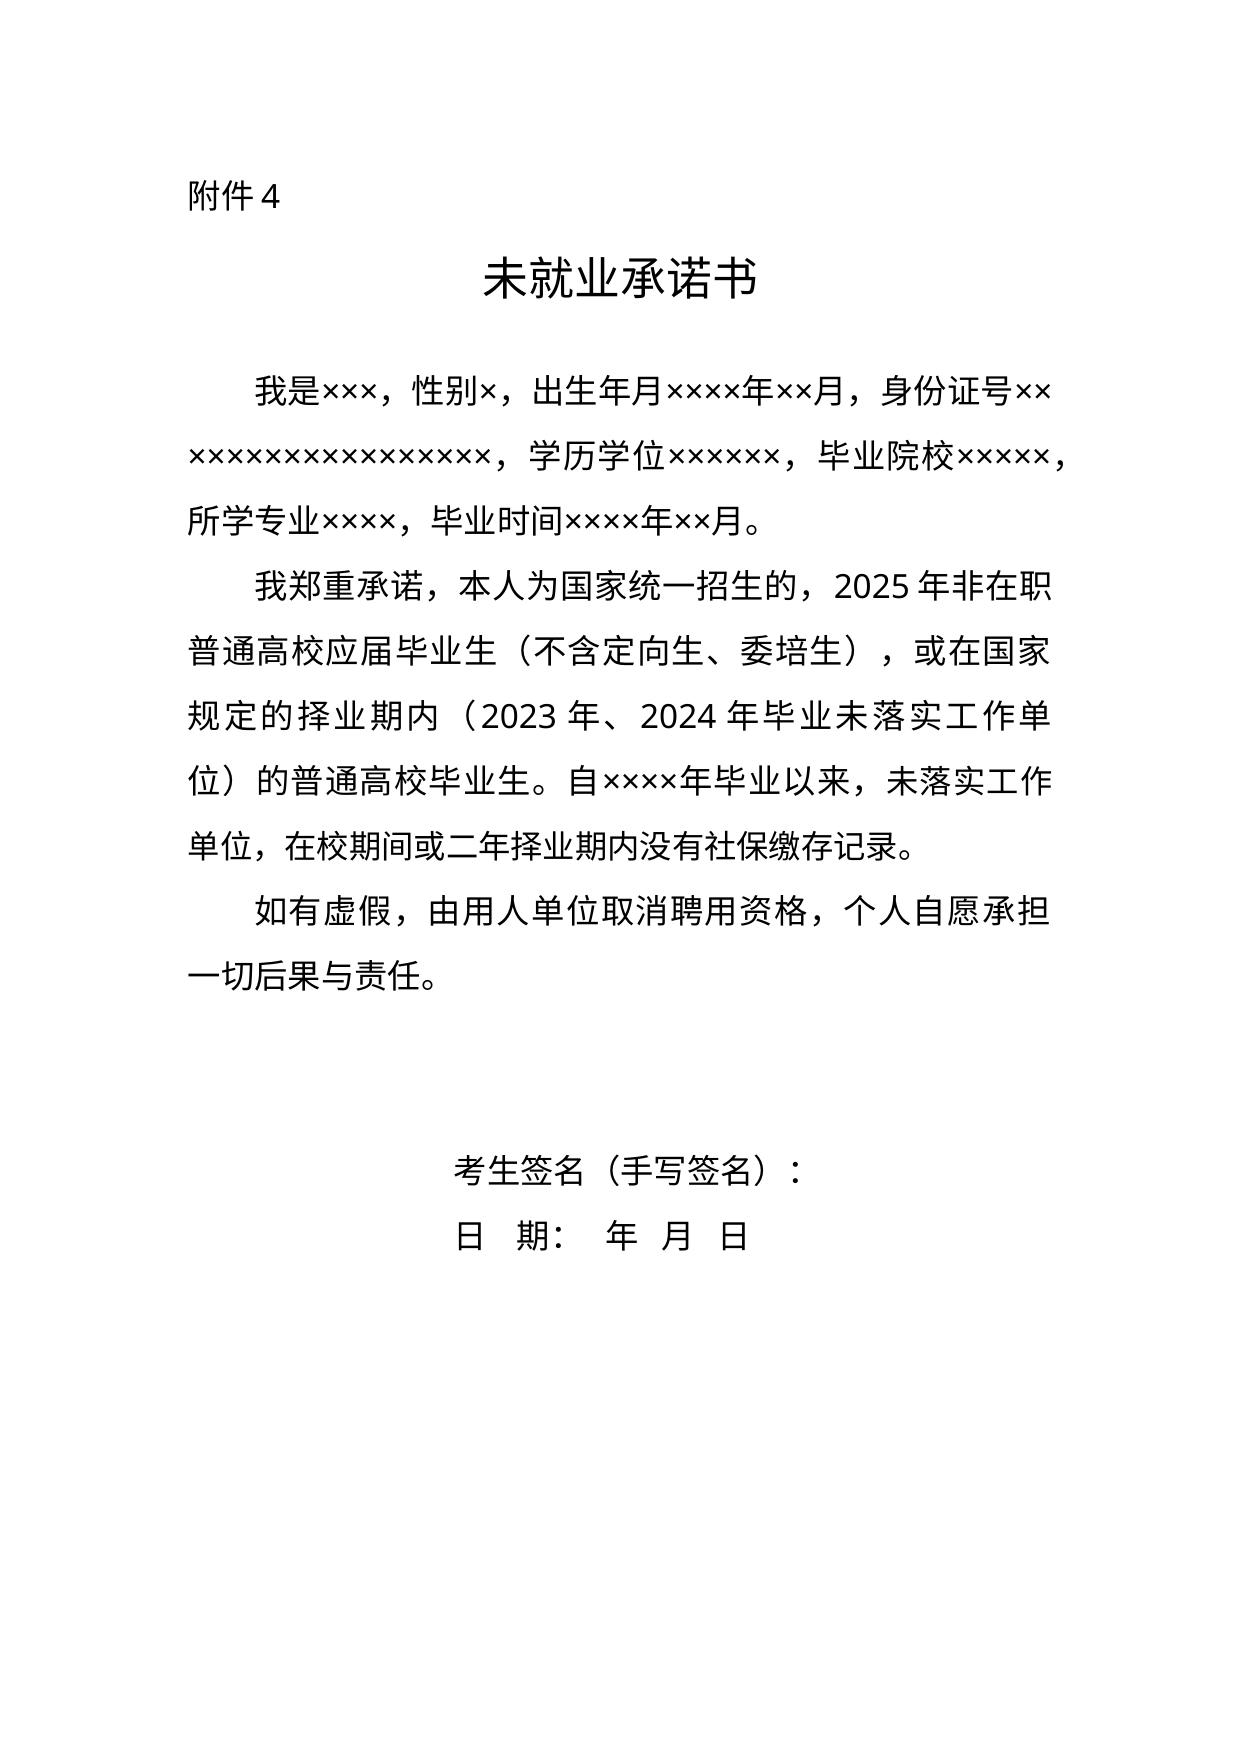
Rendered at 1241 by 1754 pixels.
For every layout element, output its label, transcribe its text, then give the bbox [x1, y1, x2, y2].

text 我是×××，性别×，出生年月××××年××月，身份证号××××××××××××××××××，学历学位××××××，毕业院校×××××，所学专业××××，毕业时间××××年××月。 [187, 357, 1053, 552]
text 如有虚假，由用人单位取消聘用资格，个人自愿承担一切后果与责任。 [187, 877, 1053, 1007]
text 附件4 [187, 162, 1053, 227]
text 我郑重承诺，本人为国家统一招生的，2025年非在职普通高校应届毕业生（不含定向生、委培生），或在国家规定的择业期内（2023年、2024年毕业未落实工作单位）的普通高校毕业生。自××××年毕业以来，未落实工作单位，在校期间或二年择业期内没有社保缴存记录。 [187, 552, 1053, 877]
text 考生签名（手写签名）： [187, 1137, 1053, 1202]
text 日 期： 年 月 日 [187, 1202, 1053, 1267]
text 未就业承诺书 [187, 227, 1053, 324]
